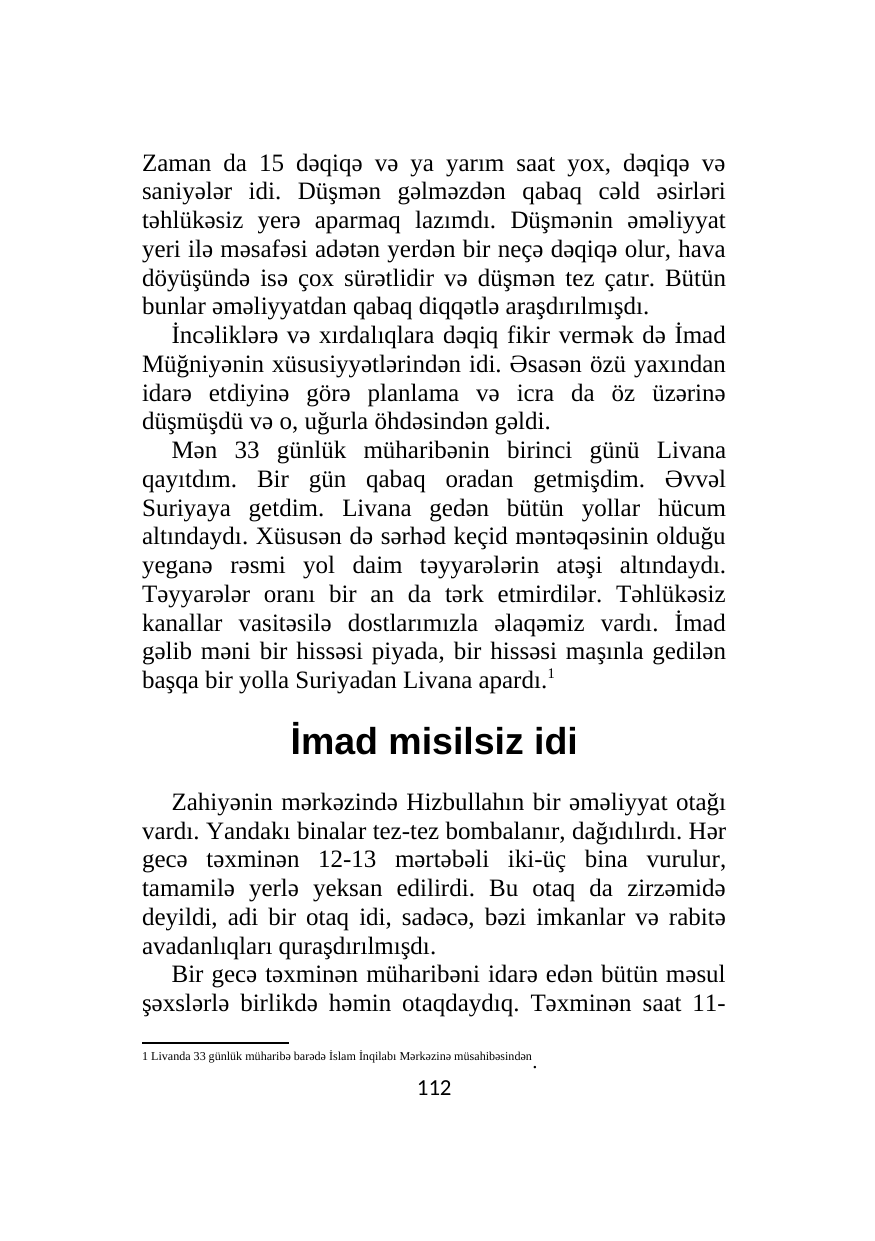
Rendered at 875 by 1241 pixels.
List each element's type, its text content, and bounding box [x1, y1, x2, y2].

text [142, 959, 726, 1017]
text Zahiyənin mərkəzində Hizbullahın bir əməliyyat otağı vardı. Yandakı binalar tez-tez bombalanır, dağıdılırdı. Hər gecə təxminən 12-13 mərtəbəli iki-üç bina vurulur, tamamilə yerlə yeksan edilirdi. Bu otaq da zirzəmidə deyildi, adi bir otaq idi, sadəcə, bəzi imkanlar və rabitə avadanlıqları quraşdırılmışdı. [142, 787, 726, 959]
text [142, 148, 726, 320]
text İncəliklərə və xırdalıqlara dəqiq fikir vermək də İmad Müğniyənin xüsusiyyətlərindən idi. Əsasən özü yaxından idarə etdiyinə görə planlama və icra da öz üzərinə düşmüşdü və o, uğurla öhdəsindən gəldi. [142, 320, 726, 435]
subtitle İmad misilsiz idi [142, 719, 726, 762]
text Mən 33 günlük müharibənin birinci günü Livana qayıtdım. Bir gün qabaq oradan getmişdim. Əvvəl Suriyaya getdim. Livana gedən bütün yollar hücum altındaydı. Xüsusən də sərhəd keçid məntəqəsinin olduğu yeganə rəsmi yol daim təyyarələrin atəşi altındaydı. Təyyarələr oranı bir an da tərk etmirdilər. Təhlükəsiz kanallar vasitəsilə dostlarımızla əlaqəmiz vardı. İmad gəlib məni bir hissəsi piyada, bir hissəsi maşınla gedilən başqa bir yolla Suriyadan Livana apardı. [142, 435, 726, 694]
